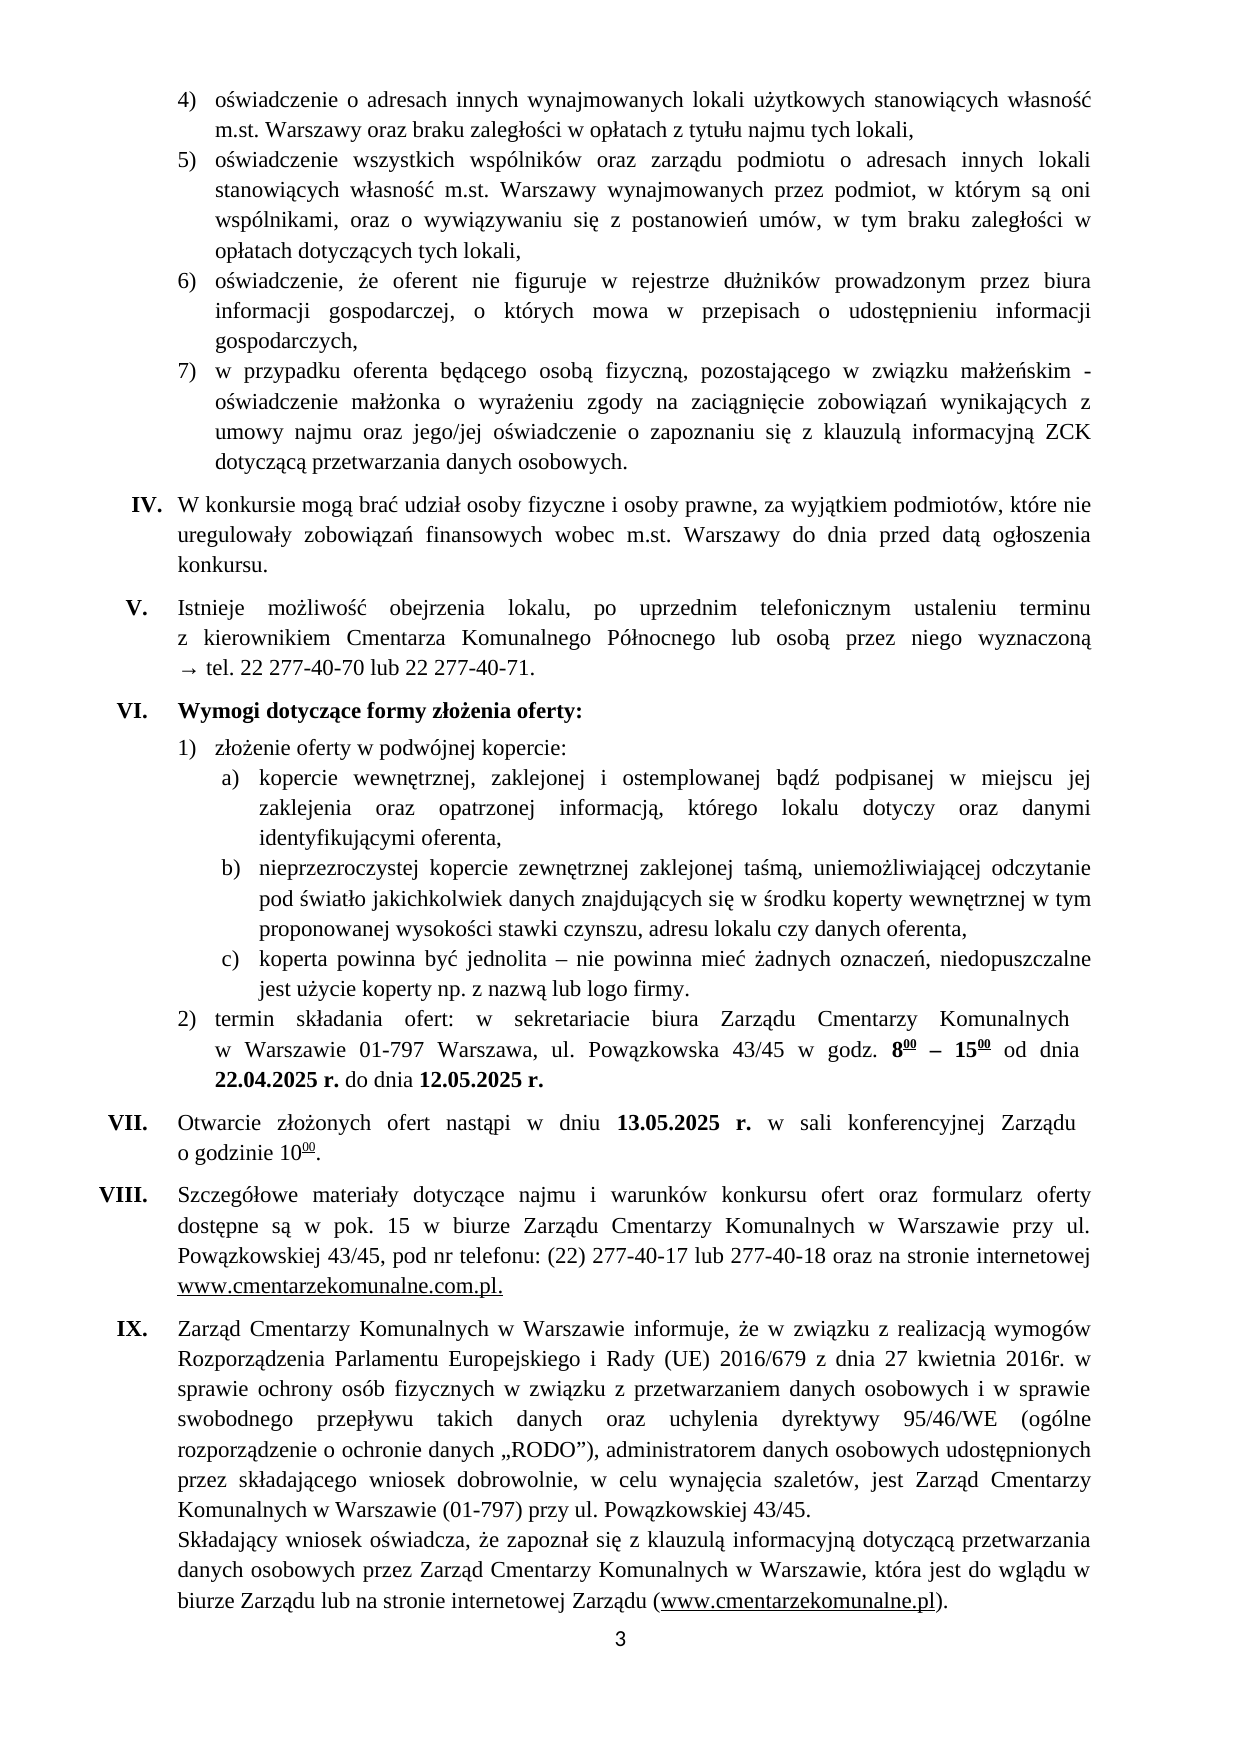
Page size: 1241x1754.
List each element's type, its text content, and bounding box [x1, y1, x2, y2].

list termin składania ofert: w sekretariacie biura Zarządu Cmentarzy Komunalnych w Warszawie 01-797 Warszawa, ul. Powązkowska 43/45 w godz. 800 – 1500 od dnia 22.04.2025 r. do dnia 12.05.2025 r. [177, 1005, 1092, 1092]
list kopercie wewnętrznej, zaklejonej i ostemplowanej bądź podpisanej w miejscu jej zaklejenia oraz opatrzonej informacją, którego lokalu dotyczy oraz danymi identyfikującymi oferenta, [221, 764, 1092, 851]
list Otwarcie złożonych ofert nastąpi w dniu 13.05.2025 r. w sali konferencyjnej Zarządu o godzinie 1000. [148, 1108, 1092, 1165]
list oświadczenie, że oferent nie figuruje w rejestrze dłużników prowadzonym przez biura informacji gospodarczej, o których mowa w przepisach o udostępnieniu informacji gospodarczych, [177, 267, 1092, 354]
list Szczegółowe materiały dotyczące najmu i warunków konkursu ofert oraz formularz oferty dostępne są w pok. 15 w biurze Zarządu Cmentarzy Komunalnych w Warszawie przy ul. Powązkowskiej 43/45, pod nr telefonu: (22) 277-40-17 lub 277-40-18 oraz na stronie internetowej www.cmentarzekomunalne.com.pl. [148, 1181, 1092, 1298]
list Składający wniosek oświadcza, że zapoznał się z klauzulą informacyjną dotyczącą przetwarzania danych osobowych przez Zarząd Cmentarzy Komunalnych w Warszawie, która jest do wglądu w biurze Zarządu lub na stronie internetowej Zarządu (www.cmentarzekomunalne.pl). [177, 1526, 1092, 1613]
list Zarząd Cmentarzy Komunalnych w Warszawie informuje, że w związku z realizacją wymogów Rozporządzenia Parlamentu Europejskiego i Rady (UE) 2016/679 z dnia 27 kwietnia 2016r. w sprawie ochrony osób fizycznych w związku z przetwarzaniem danych osobowych i w sprawie swobodnego przepływu takich danych oraz uchylenia dyrektywy 95/46/WE (ogólne rozporządzenie o ochronie danych „RODO”), administratorem danych osobowych udostępnionych przez składającego wniosek dobrowolnie, w celu wynajęcia szaletów, jest Zarząd Cmentarzy Komunalnych w Warszawie (01-797) przy ul. Powązkowskiej 43/45. [148, 1315, 1092, 1522]
list oświadczenie o adresach innych wynajmowanych lokali użytkowych stanowiących własność m.st. Warszawy oraz braku zaległości w opłatach z tytułu najmu tych lokali, [177, 86, 1092, 142]
list złożenie oferty w podwójnej kopercie: [177, 733, 1092, 760]
list koperta powinna być jednolita – nie powinna mieć żadnych oznaczeń, niedopuszczalne jest użycie koperty np. z nazwą lub logo firmy. [221, 945, 1092, 1002]
list Istnieje możliwość obejrzenia lokalu, po uprzednim telefonicznym ustaleniu terminu z kierownikiem Cmentarza Komunalnego Północnego lub osobą przez niego wyznaczoną → tel. 22 277-40-70 lub 22 277-40-71. [148, 594, 1092, 681]
list nieprzezroczystej kopercie zewnętrznej zaklejonej taśmą, uniemożliwiającej odczytanie pod światło jakichkolwiek danych znajdujących się w środku koperty wewnętrznej w tym proponowanej wysokości stawki czynszu, adresu lokalu czy danych oferenta, [221, 854, 1092, 941]
list oświadczenie wszystkich wspólników oraz zarządu podmiotu o adresach innych lokali stanowiących własność m.st. Warszawy wynajmowanych przez podmiot, w którym są oni wspólnikami, oraz o wywiązywaniu się z postanowień umów, w tym braku zaległości w opłatach dotyczących tych lokali, [177, 146, 1092, 263]
list w przypadku oferenta będącego osobą fizyczną, pozostającego w związku małżeńskim - oświadczenie małżonka o wyrażeniu zgody na zaciągnięcie zobowiązań wynikających z umowy najmu oraz jego/jej oświadczenie o zapoznaniu się z klauzulą informacyjną ZCK dotyczącą przetwarzania danych osobowych. [177, 357, 1092, 474]
list Wymogi dotyczące formy złożenia oferty: [148, 697, 1092, 723]
list W konkursie mogą brać udział osoby fizyczne i osoby prawne, za wyjątkiem podmiotów, które nie uregulowały zobowiązań finansowych wobec m.st. Warszawy do dnia przed datą ogłoszenia konkursu. [162, 491, 1092, 578]
